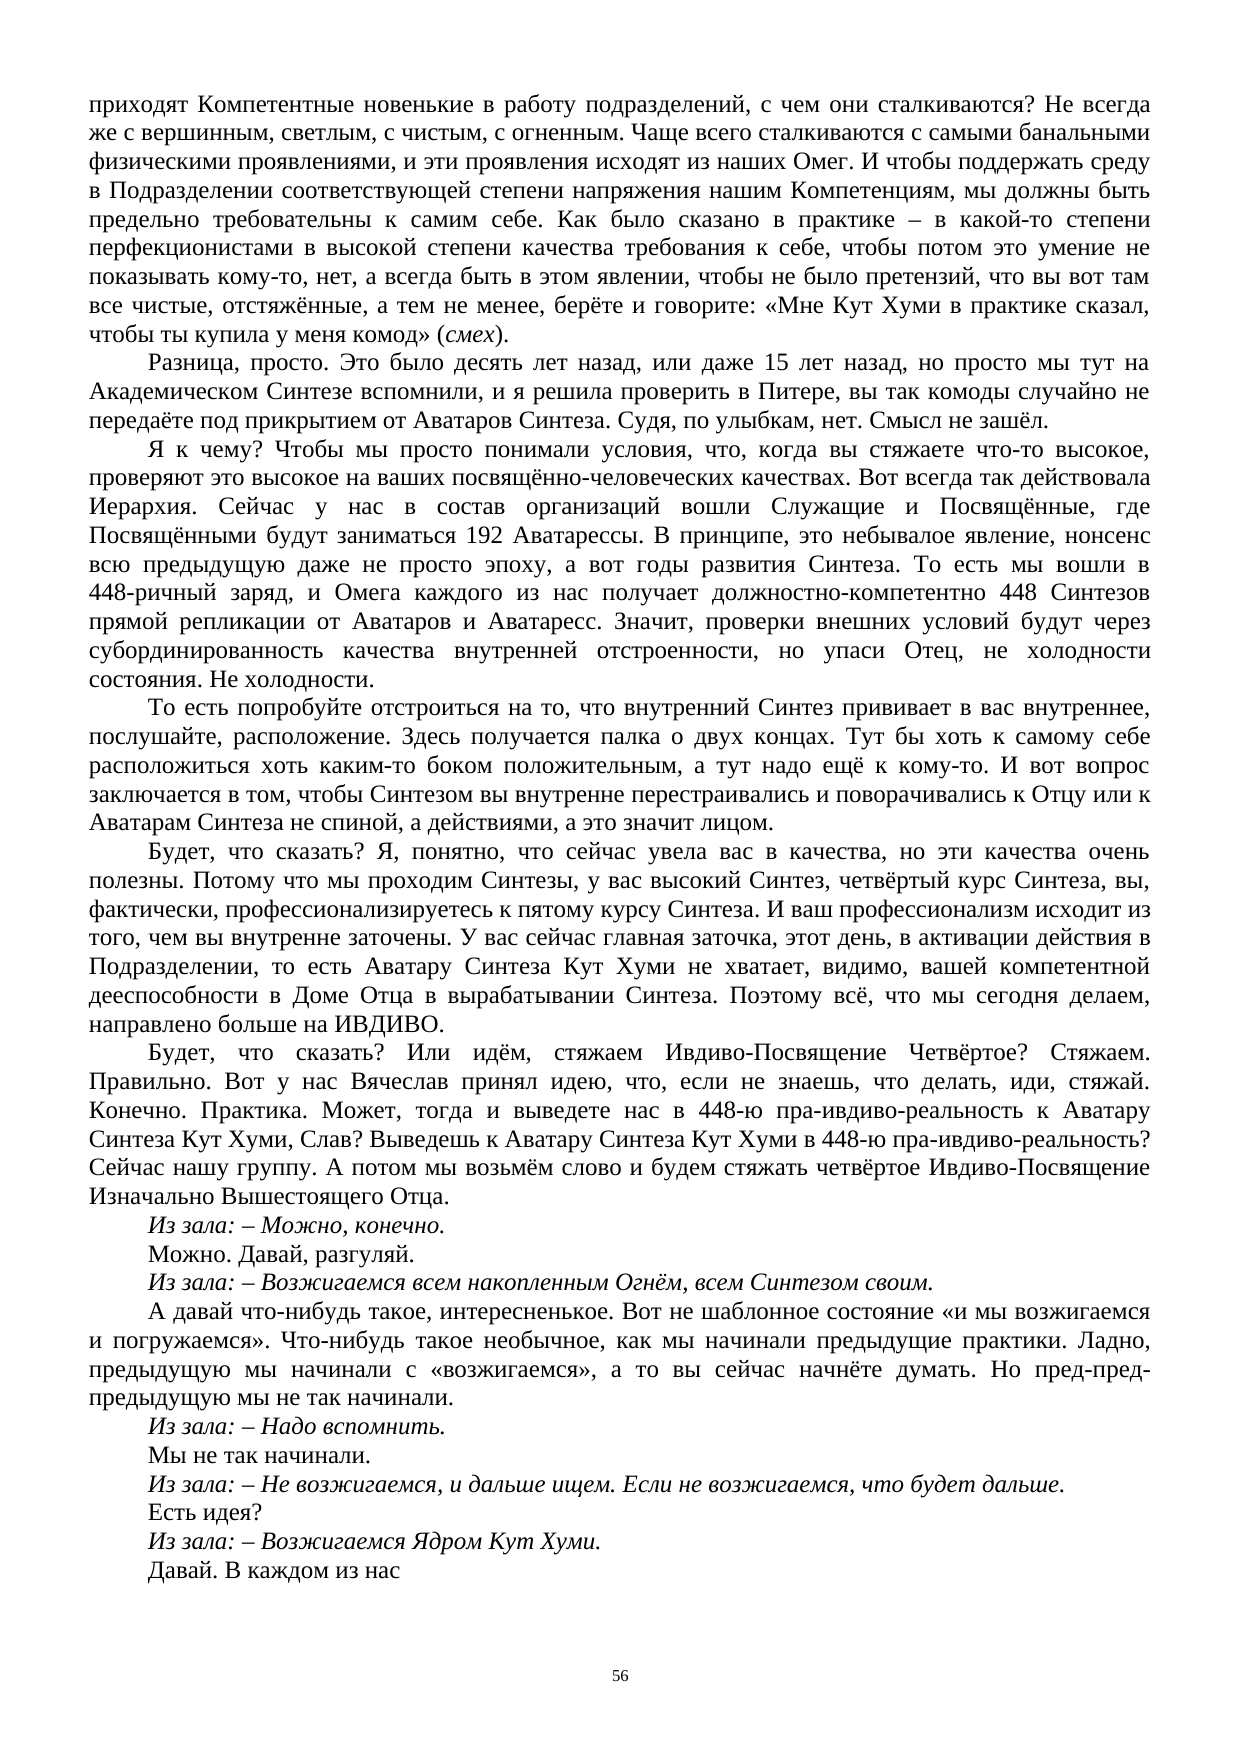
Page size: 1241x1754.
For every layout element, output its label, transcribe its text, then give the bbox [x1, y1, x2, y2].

text Из зала: – Надо вспомнить. [89, 1411, 1152, 1440]
text Я к чему? Чтобы мы просто понимали условия, что, когда вы стяжаете что-то высокое, проверяют это высокое на ваших посвящённо-человеческих качествах. Вот всегда так действовала Иерархия. Сейчас у нас в состав организаций вошли Служащие и Посвящённые, где Посвящёнными будут заниматься 192 Аватарессы. В принципе, это небывалое явление, нонсенс всю предыдущую даже не просто эпоху, а вот годы развития Синтеза. То есть мы вошли в 448-ричный заряд, и Омега каждого из нас получает должностно-компетентно 448 Синтезов прямой репликации от Аватаров и Аватаресс. Значит, проверки внешних условий будут через субординированность качества внутренней отстроенности, но упаси Отец, не холодности состояния. Не холодности. [89, 434, 1152, 692]
text Давай. В каждом из нас [89, 1555, 1152, 1584]
text Будет, что сказать? Я, понятно, что сейчас увела вас в качества, но эти качества очень полезны. Потому что мы проходим Синтезы, у вас высокий Синтез, четвёртый курс Синтеза, вы, фактически, профессионализируетесь к пятому курсу Синтеза. И ваш профессионализм исходит из того, чем вы внутренне заточены. У вас сейчас главная заточка, этот день, в активации действия в Подразделении, то есть Аватару Синтеза Кут Хуми не хватает, видимо, вашей компетентной дееспособности в Доме Отца в вырабатывании Синтеза. Поэтому всё, что мы сегодня делаем, направлено больше на ИВДИВО. [89, 836, 1152, 1037]
text Будет, что сказать? Или идём, стяжаем Ивдиво-Посвящение Четвёртое? Стяжаем. Правильно. Вот у нас Вячеслав принял идею, что, если не знаешь, что делать, иди, стяжай. Конечно. Практика. Может, тогда и выведете нас в 448-ю пра-ивдиво-реальность к Аватару Синтеза Кут Хуми, Слав? Выведешь к Аватару Синтеза Кут Хуми в 448-ю пра-ивдиво-реальность? Сейчас нашу группу. А потом мы возьмём слово и будем стяжать четвёртое Ивдиво-Посвящение Изначально Вышестоящего Отца. [89, 1037, 1152, 1210]
text Из зала: – Не возжигаемся, и дальше ищем. Если не возжигаемся, что будет дальше. [89, 1469, 1152, 1497]
text Из зала: – Возжигаемся всем накопленным Огнём, всем Синтезом своим. [89, 1267, 1152, 1296]
text А давай что-нибудь такое, интересненькое. Вот не шаблонное состояние «и мы возжигаемся и погружаемся». Что-нибудь такое необычное, как мы начинали предыдущие практики. Ладно, предыдущую мы начинали с «возжигаемся», а то вы сейчас начнёте думать. Но пред-пред-предыдущую мы не так начинали. [89, 1296, 1152, 1411]
text Мы не так начинали. [89, 1440, 1152, 1469]
text Из зала: – Можно, конечно. [89, 1210, 1152, 1239]
text Можно. Давай, разгуляй. [89, 1239, 1152, 1267]
text Разница, просто. Это было десять лет назад, или даже 15 лет назад, но просто мы тут на Академическом Синтезе вспомнили, и я решила проверить в Питере, вы так комоды случайно не передаёте под прикрытием от Аватаров Синтеза. Судя, по улыбкам, нет. Смысл не зашёл. [89, 347, 1152, 434]
text То есть попробуйте отстроиться на то, что внутренний Синтез прививает в вас внутреннее, послушайте, расположение. Здесь получается палка о двух концах. Тут бы хоть к самому себе расположиться хоть каким-то боком положительным, а тут надо ещё к кому-то. И вот вопрос заключается в том, чтобы Синтезом вы внутренне перестраивались и поворачивались к Отцу или к Аватарам Синтеза не спиной, а действиями, а это значит лицом. [89, 692, 1152, 836]
text Из зала: – Возжигаемся Ядром Кут Хуми. [89, 1526, 1152, 1555]
text Есть идея? [89, 1497, 1152, 1526]
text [89, 89, 1152, 347]
